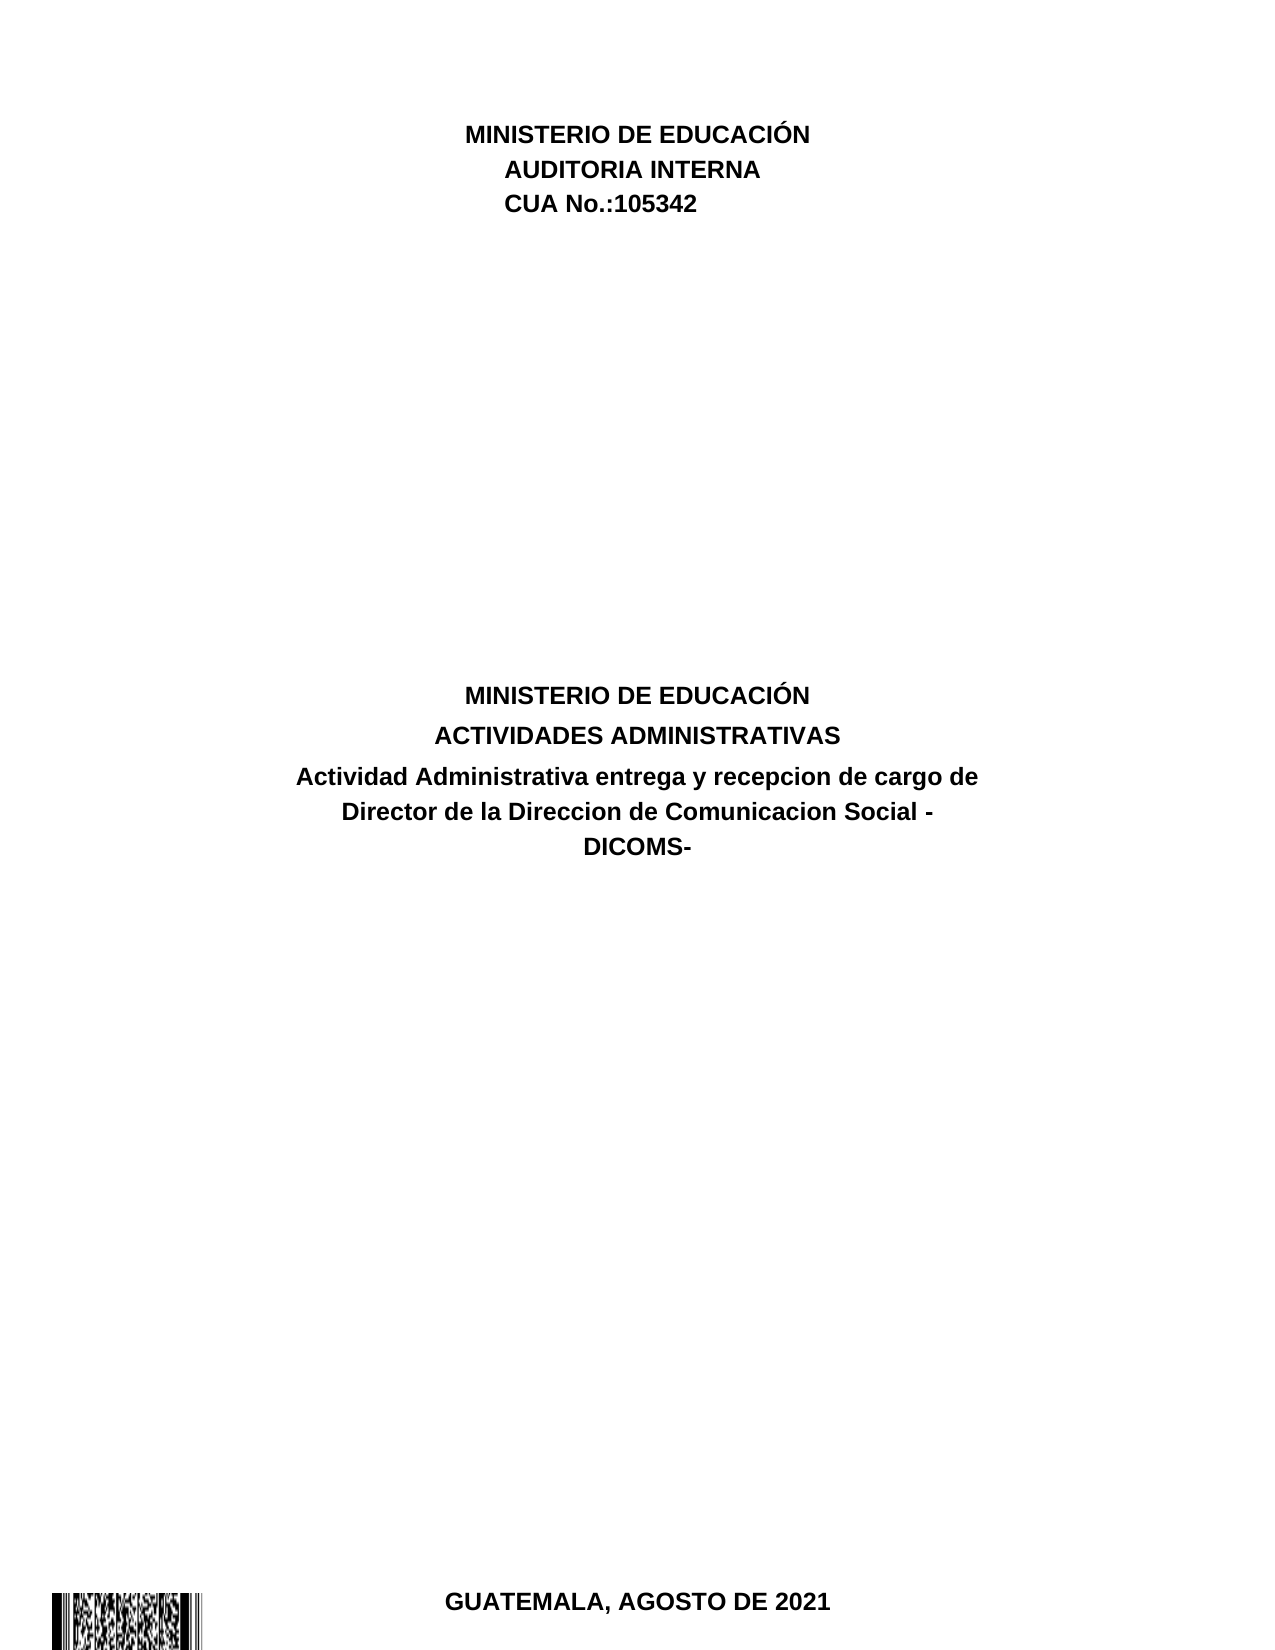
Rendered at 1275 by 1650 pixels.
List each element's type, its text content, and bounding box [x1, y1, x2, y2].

text MINISTERIO DE EDUCACIÓN AUDITORIA INTERNA CUA No.:105342 [465, 120, 813, 218]
text Actividad Administrativa entrega y recepcion de cargo de Director de la Direccion de Comunicacion Social -DICOMS- [287, 762, 987, 860]
picture [52, 1593, 203, 1650]
text GUATEMALA, AGOSTO DE 2021 [444, 1587, 1108, 1616]
text MINISTERIO DE EDUCACIÓN ACTIVIDADES ADMINISTRATIVAS [434, 681, 841, 750]
